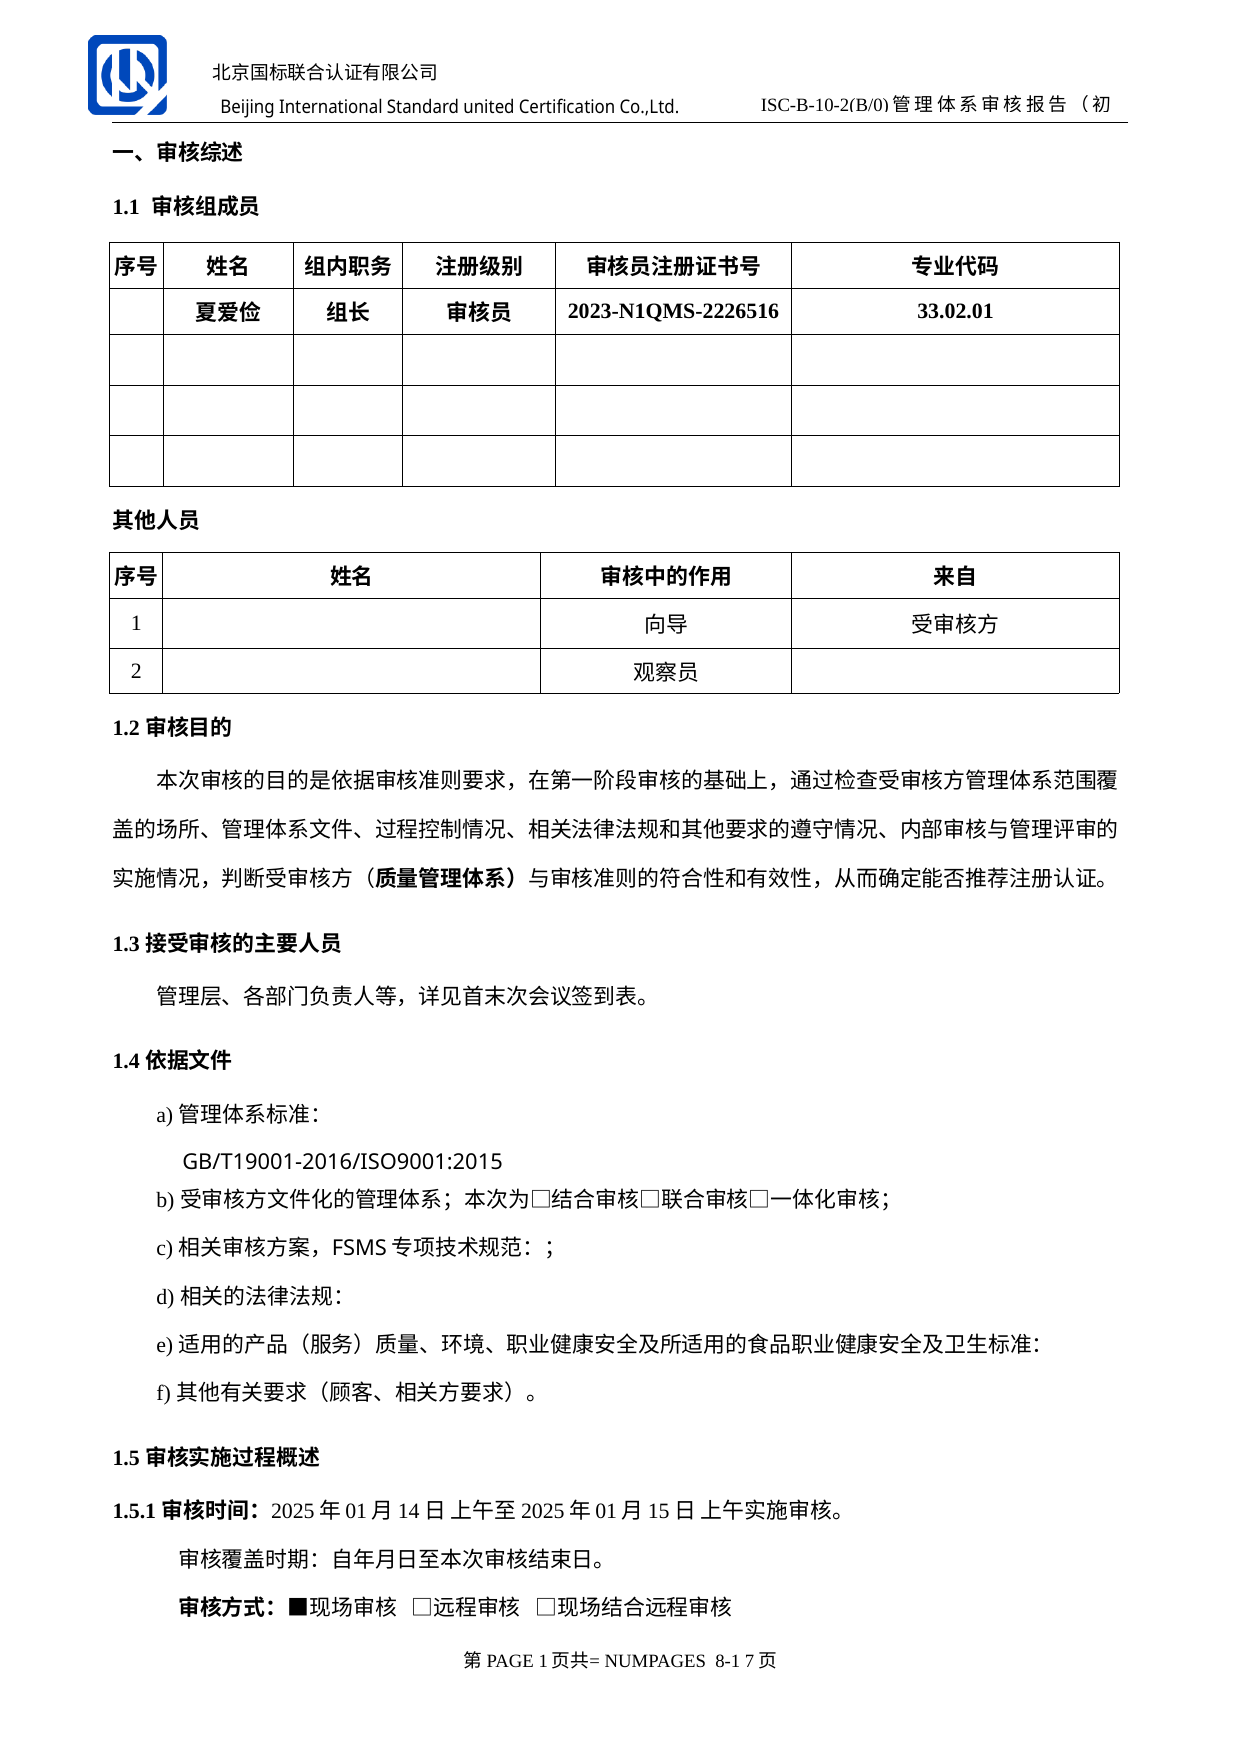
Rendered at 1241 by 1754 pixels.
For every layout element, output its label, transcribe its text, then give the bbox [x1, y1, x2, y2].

table_header 注册级别 [403, 243, 555, 288]
text a) 管理体系标准： [112, 1097, 1128, 1129]
table_cell [164, 436, 293, 486]
text 管理层、各部门负责人等，详见首末次会议签到表。 [112, 978, 1128, 1011]
table_cell [403, 436, 555, 486]
table_header 来自 [792, 553, 1119, 598]
table_cell [294, 335, 402, 384]
table_header 序号 [110, 243, 163, 288]
text 1.2 审核目的 [112, 709, 1128, 742]
table_cell [163, 599, 540, 648]
table_header 组内职务 [294, 243, 402, 288]
text d) 相关的法律法规： [112, 1278, 1128, 1311]
table_cell [110, 436, 163, 486]
table_cell [556, 386, 791, 435]
table_cell 夏爱俭 [164, 289, 293, 334]
text 审核方式：■现场审核 □远程审核 □现场结合远程审核 [112, 1590, 1128, 1622]
table_cell [294, 386, 402, 435]
table_header 审核员注册证书号 [556, 243, 791, 288]
table_cell 33.02.01 [792, 289, 1119, 334]
table_cell [792, 649, 1119, 693]
table_header 审核中的作用 [541, 553, 791, 598]
table_cell [792, 436, 1119, 486]
table_cell 审核员 [403, 289, 555, 334]
text 1.3 接受审核的主要人员 [112, 925, 1128, 958]
table_cell [556, 436, 791, 486]
text 一、审核综述 [112, 135, 1128, 167]
text 本次审核的目的是依据审核准则要求，在第一阶段审核的基础上，通过检查受审核方管理体系范围覆盖的场所、管理体系文件、过程控制情况、相关法律法规和其他要求的遵守情况、内部审核与管理评审的实施情况，判断受审核方（质量管理体系）与审核准则的符合性和有效性，从而确定能否推荐注册认证。 [112, 763, 1128, 893]
table_cell [556, 335, 791, 384]
table_header 序号 [110, 553, 162, 598]
table_cell [403, 386, 555, 435]
table_cell [110, 335, 163, 384]
text e) 适用的产品（服务）质量、环境、职业健康安全及所适用的食品职业健康安全及卫生标准： [112, 1327, 1128, 1359]
text f) 其他有关要求（顾客、相关方要求）。 [112, 1375, 1128, 1407]
table_cell 1 [110, 599, 162, 648]
text c) 相关审核方案，FSMS专项技术规范：； [112, 1230, 1128, 1262]
text 1.5.1 审核时间：2025年01月14日 上午至2025年01月15日 上午实施审核。 [112, 1493, 1128, 1526]
table_header 专业代码 [792, 243, 1119, 288]
table_cell [164, 386, 293, 435]
table_header GB/T19001-2016/ISO9001:2015 [127, 1145, 939, 1182]
table_cell 向导 [541, 599, 791, 648]
text 审核覆盖时期：自年月日至本次审核结束日。 [112, 1541, 1128, 1574]
table_cell [110, 289, 163, 334]
table_header 姓名 [164, 243, 293, 288]
text 1.5 审核实施过程概述 [112, 1439, 1128, 1472]
text 其他人员 [112, 503, 1128, 536]
table_cell 受审核方 [792, 599, 1119, 648]
table_cell [163, 649, 540, 693]
table_cell [792, 386, 1119, 435]
table_cell 2023-N1QMS-2226516 [556, 289, 791, 334]
table_cell [110, 386, 163, 435]
table_cell 2 [110, 649, 162, 693]
text 1.4 依据文件 [112, 1043, 1128, 1076]
table_cell 组长 [294, 289, 402, 334]
list 审核组成员 [112, 188, 1128, 221]
picture [88, 35, 167, 115]
text b) 受审核方文件化的管理体系；本次为□结合审核□联合审核□一体化审核； [112, 1182, 1128, 1214]
table_cell [403, 335, 555, 384]
table_cell [294, 436, 402, 486]
table_cell [792, 335, 1119, 384]
table_cell 观察员 [541, 649, 791, 693]
table_header 姓名 [163, 553, 540, 598]
table_cell [164, 335, 293, 384]
